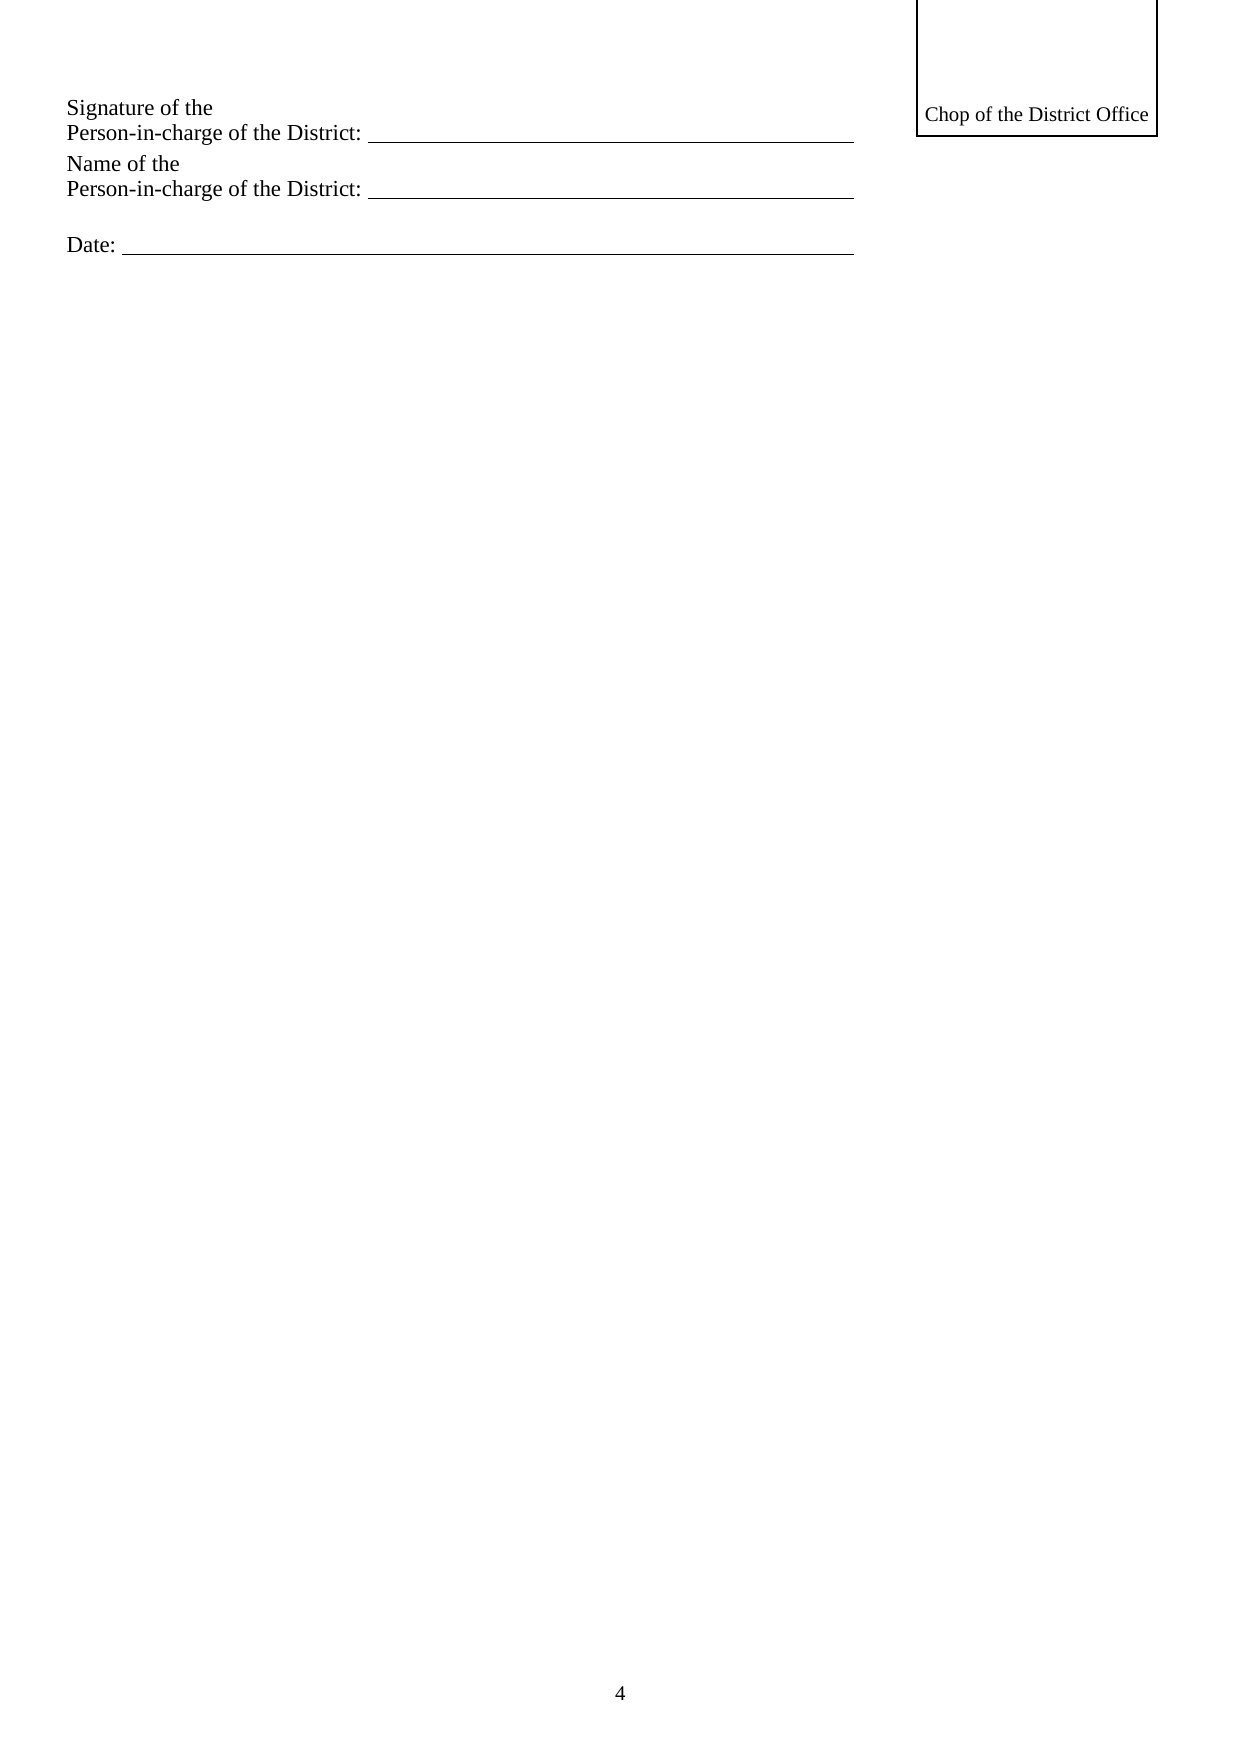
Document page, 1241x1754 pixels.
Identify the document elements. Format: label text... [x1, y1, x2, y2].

table_cell Signature of the Person-in-charge of the District: Name of the Person-in-charge of the District: Date: [64, 88, 886, 259]
table_cell [886, 88, 1187, 259]
